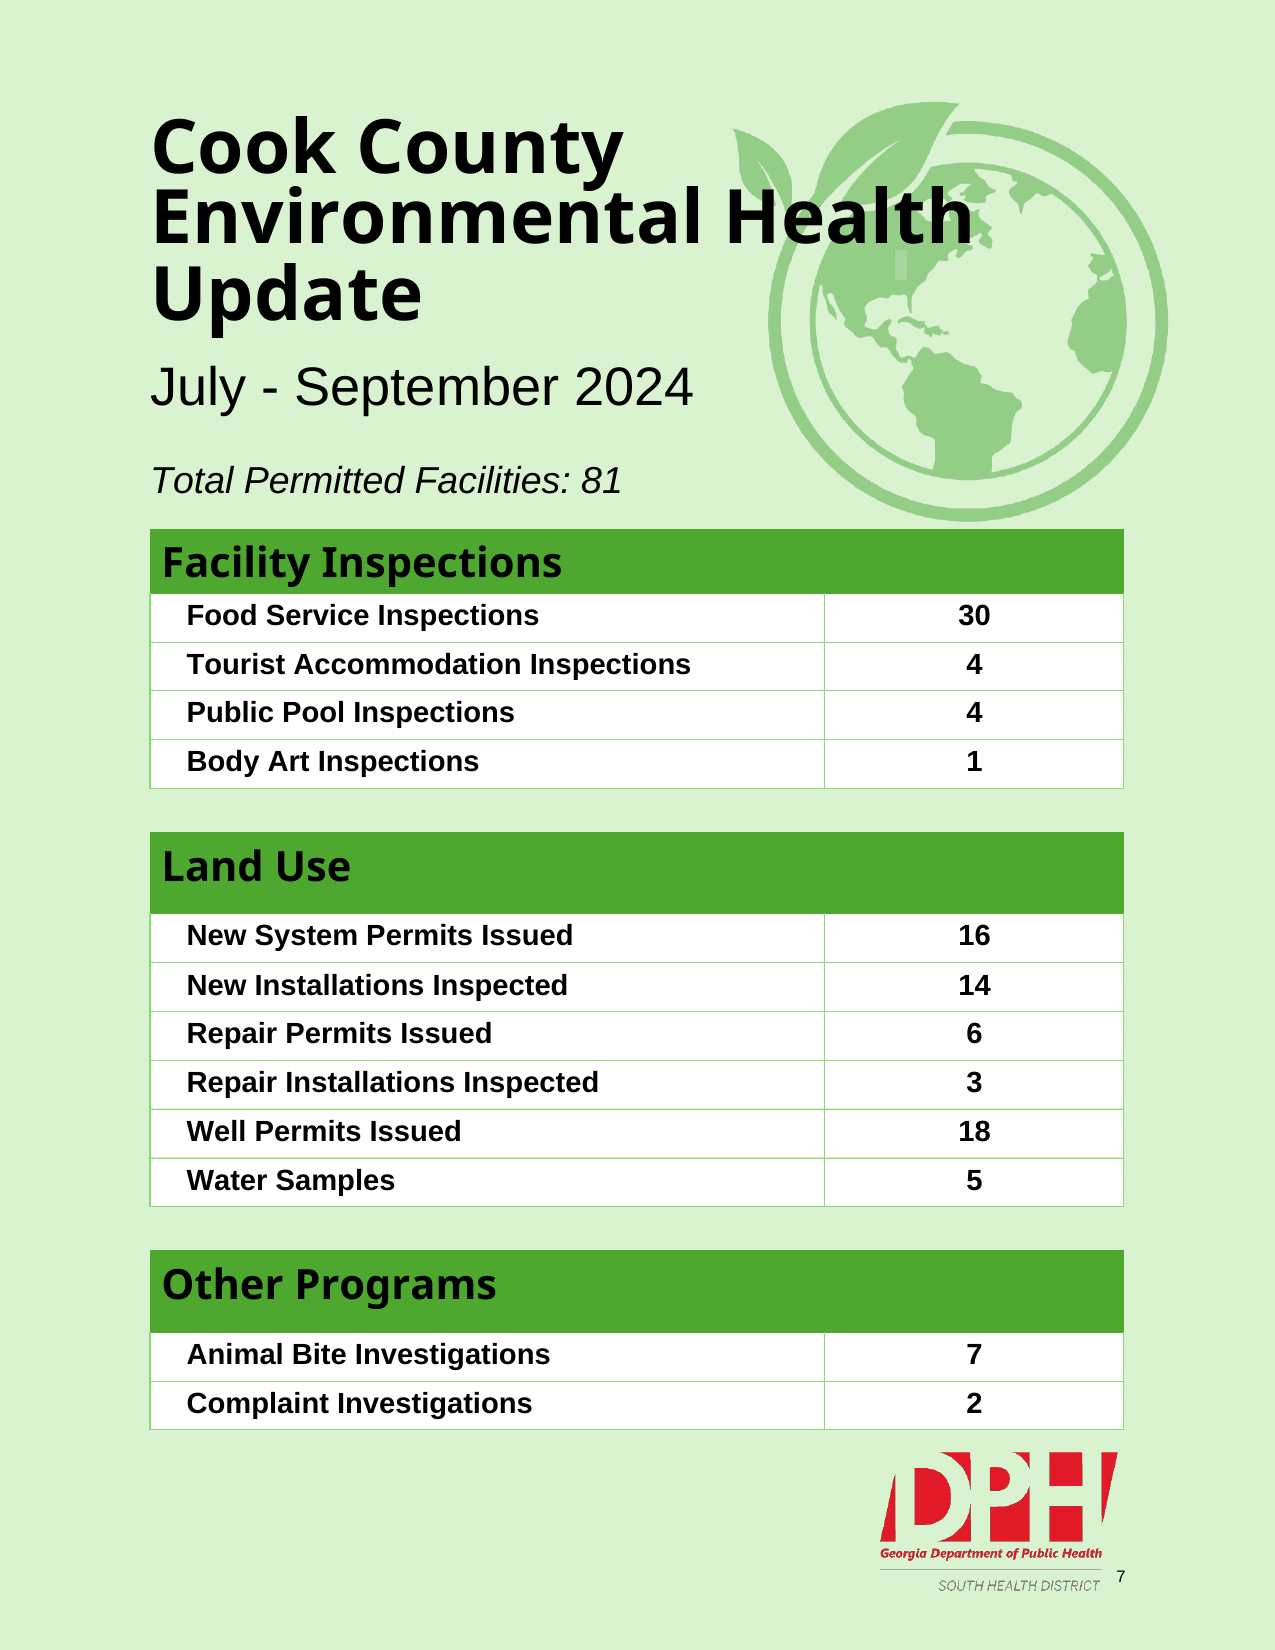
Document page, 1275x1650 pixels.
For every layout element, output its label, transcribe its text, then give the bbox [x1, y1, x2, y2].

table_cell Repair Installations Inspected [151, 1061, 824, 1108]
table_cell 4 [825, 643, 1123, 690]
picture [720, 417, 1218, 458]
subtitle Cook County Environmental Health Update [150, 112, 1010, 342]
table_cell 1 [825, 740, 1123, 788]
table_cell 30 [825, 594, 1123, 642]
picture [720, 501, 1218, 541]
table_cell Body Art Inspections [151, 740, 824, 788]
table_cell Water Samples [151, 1159, 824, 1206]
table_cell 14 [825, 963, 1123, 1011]
table_cell Food Service Inspections [151, 594, 824, 642]
table_header Land Use [150, 832, 1124, 913]
table_cell 7 [825, 1333, 1123, 1381]
table_cell New System Permits Issued [151, 914, 824, 962]
table_cell New Installations Inspected [151, 963, 824, 1011]
table_cell Animal Bite Investigations [151, 1333, 824, 1381]
table_cell 4 [825, 691, 1123, 739]
picture [720, 81, 1218, 354]
table_header Other Programs [150, 1250, 1124, 1332]
text Total Permitted Facilities: 81 [150, 458, 1229, 501]
table_cell Complaint Investigations [151, 1382, 824, 1429]
table_cell Well Permits Issued [151, 1110, 824, 1157]
table_cell 5 [825, 1159, 1123, 1206]
table_cell Tourist Accommodation Inspections [151, 643, 824, 690]
subtitle July - September 2024 [150, 354, 1229, 417]
picture [871, 1446, 1126, 1598]
table_cell Repair Permits Issued [151, 1012, 824, 1060]
table_cell Public Pool Inspections [151, 691, 824, 739]
table_cell 2 [825, 1382, 1123, 1429]
table_cell 16 [825, 914, 1123, 962]
table_cell 3 [825, 1061, 1123, 1108]
table_header Facility Inspections [150, 529, 1124, 593]
table_cell 6 [825, 1012, 1123, 1060]
table_cell 18 [825, 1110, 1123, 1157]
